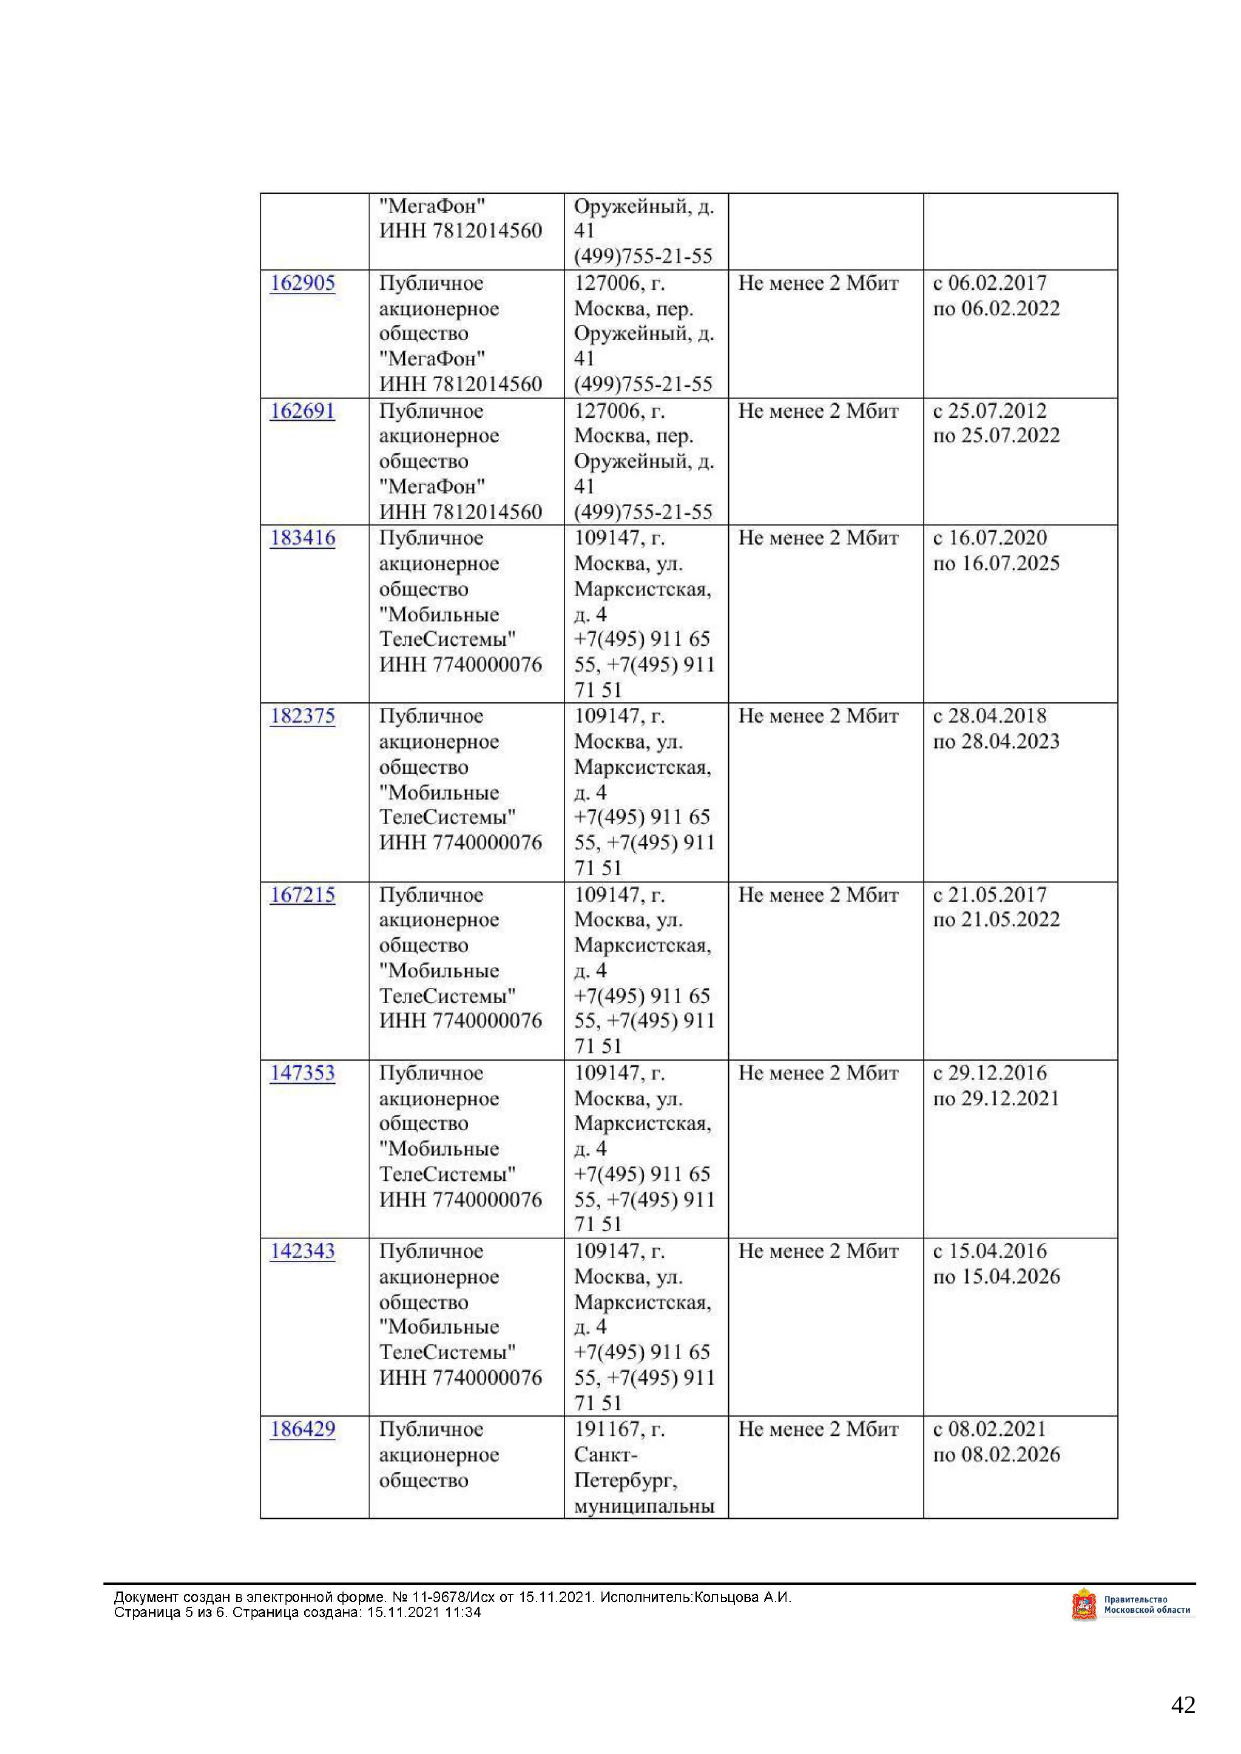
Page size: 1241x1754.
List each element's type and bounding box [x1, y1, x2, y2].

picture [103, 88, 1197, 1635]
